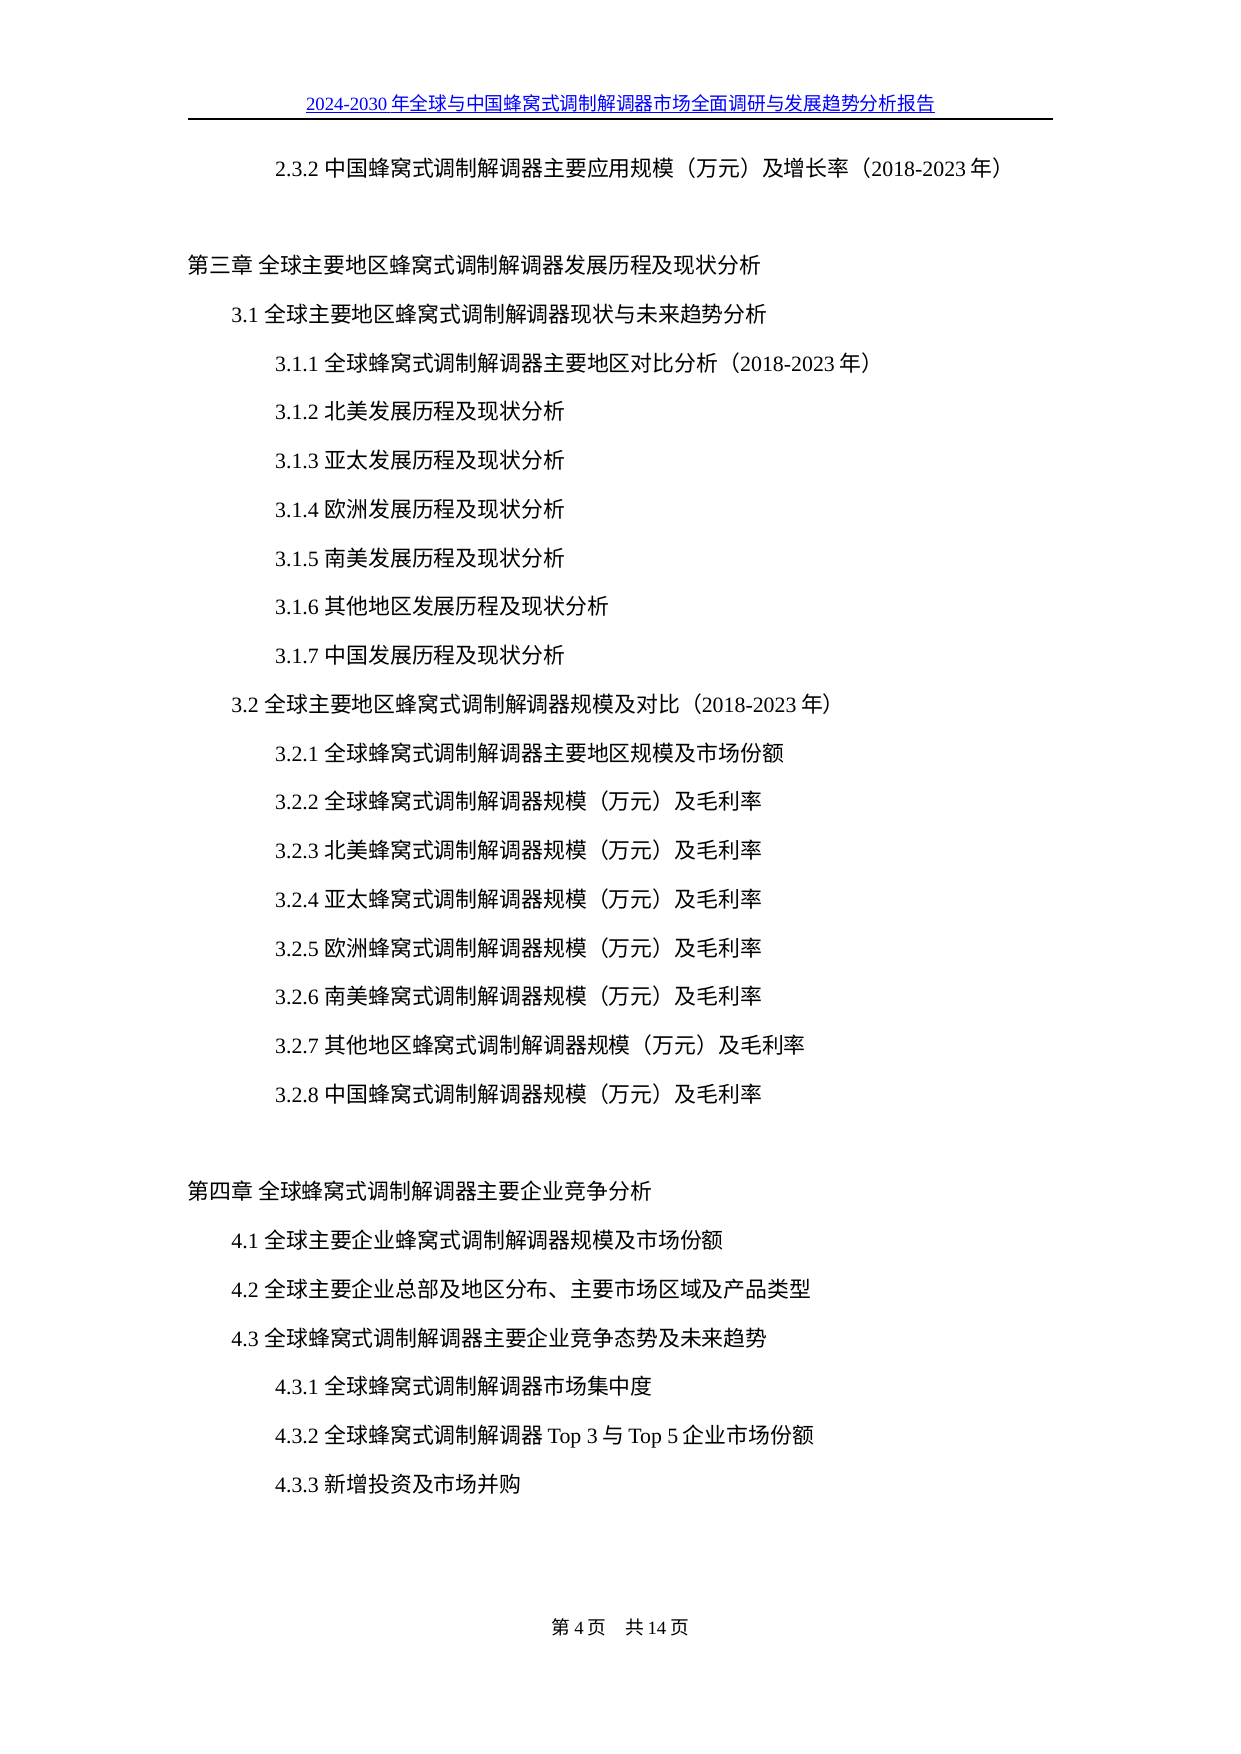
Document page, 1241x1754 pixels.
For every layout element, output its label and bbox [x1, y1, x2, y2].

text [187, 150, 1053, 1499]
